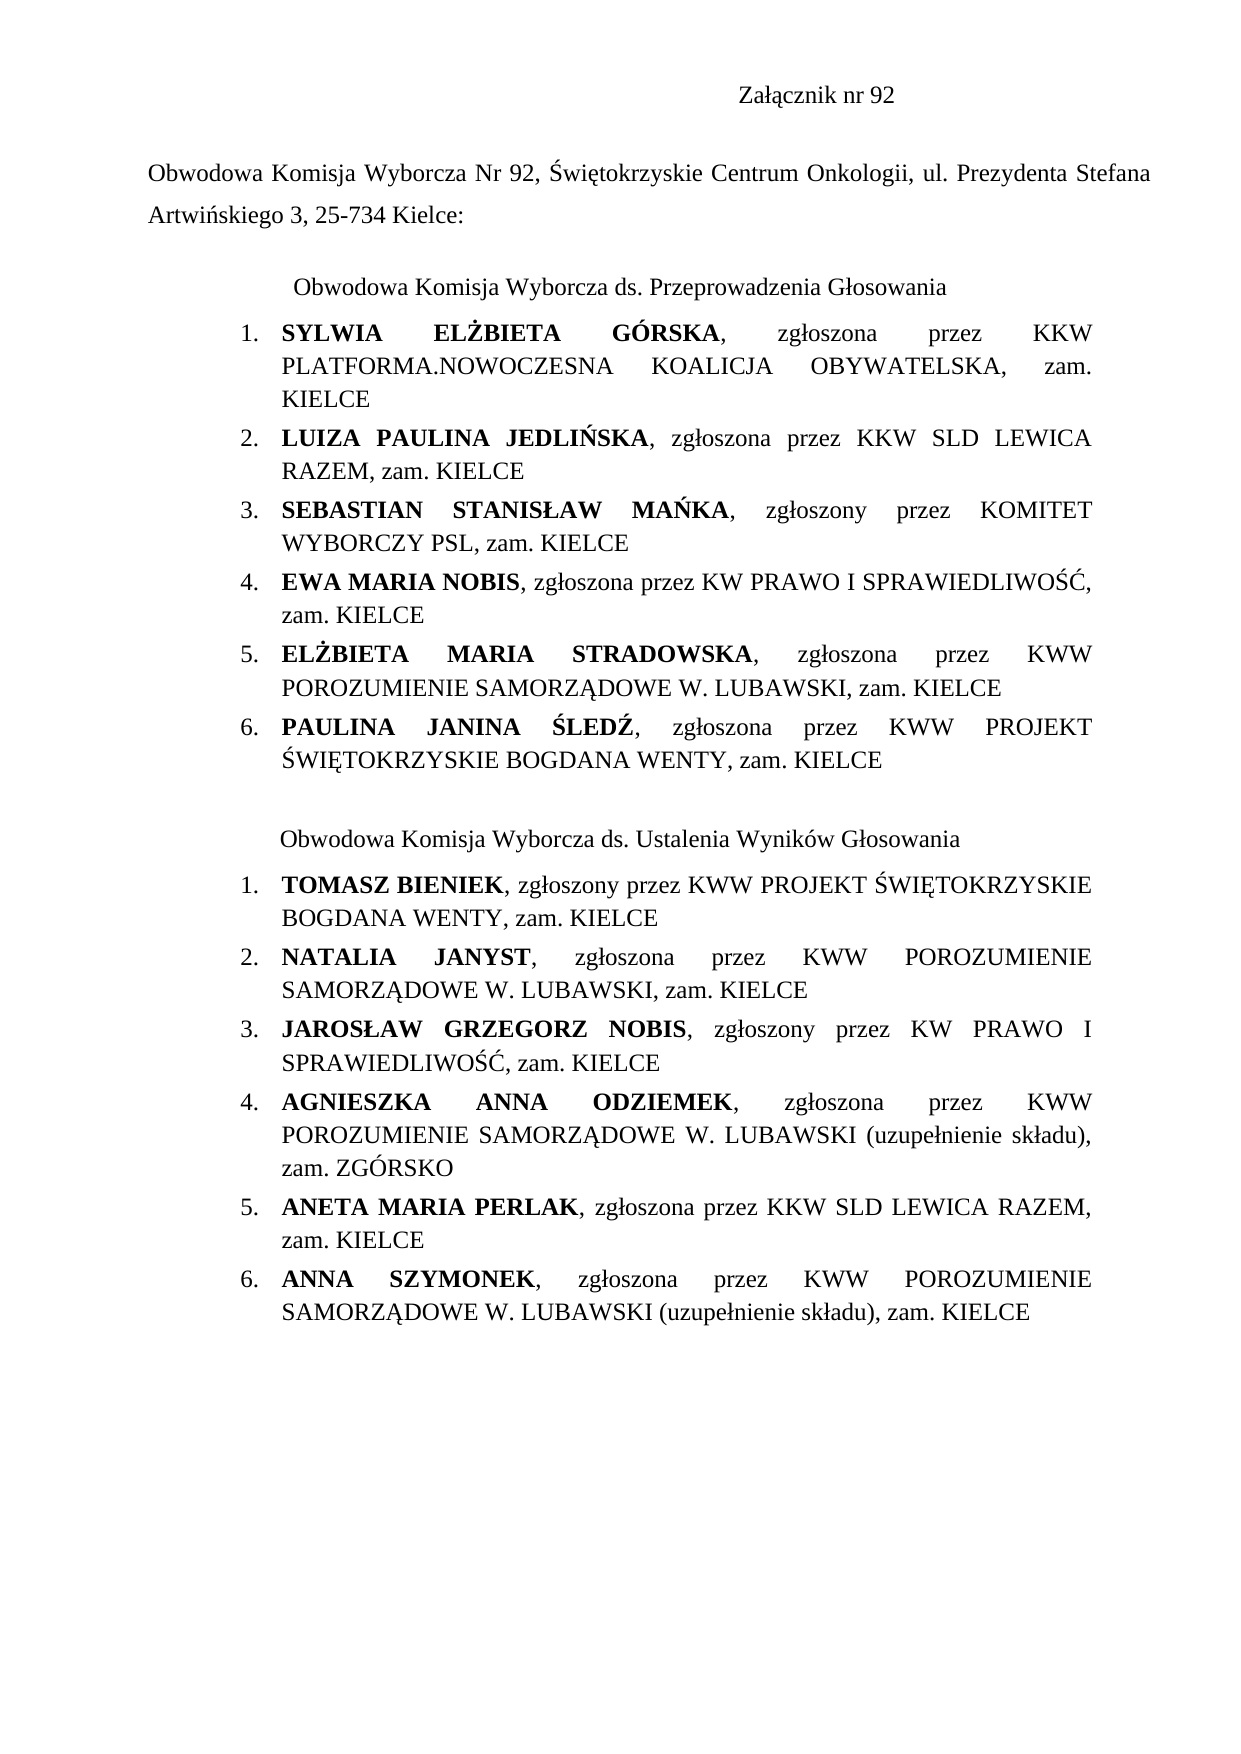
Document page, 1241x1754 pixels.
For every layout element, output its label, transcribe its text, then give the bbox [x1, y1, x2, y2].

text Obwodowa Komisja Wyborcza ds. Przeprowadzenia Głosowania [148, 272, 1093, 301]
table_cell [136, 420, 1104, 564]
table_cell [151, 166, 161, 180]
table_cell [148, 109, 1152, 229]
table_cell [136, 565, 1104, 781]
text Obwodowa Komisja Wyborcza ds. Ustalenia Wyników Głosowania [148, 824, 1093, 853]
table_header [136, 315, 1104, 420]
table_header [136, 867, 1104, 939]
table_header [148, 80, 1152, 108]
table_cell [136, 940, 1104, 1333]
